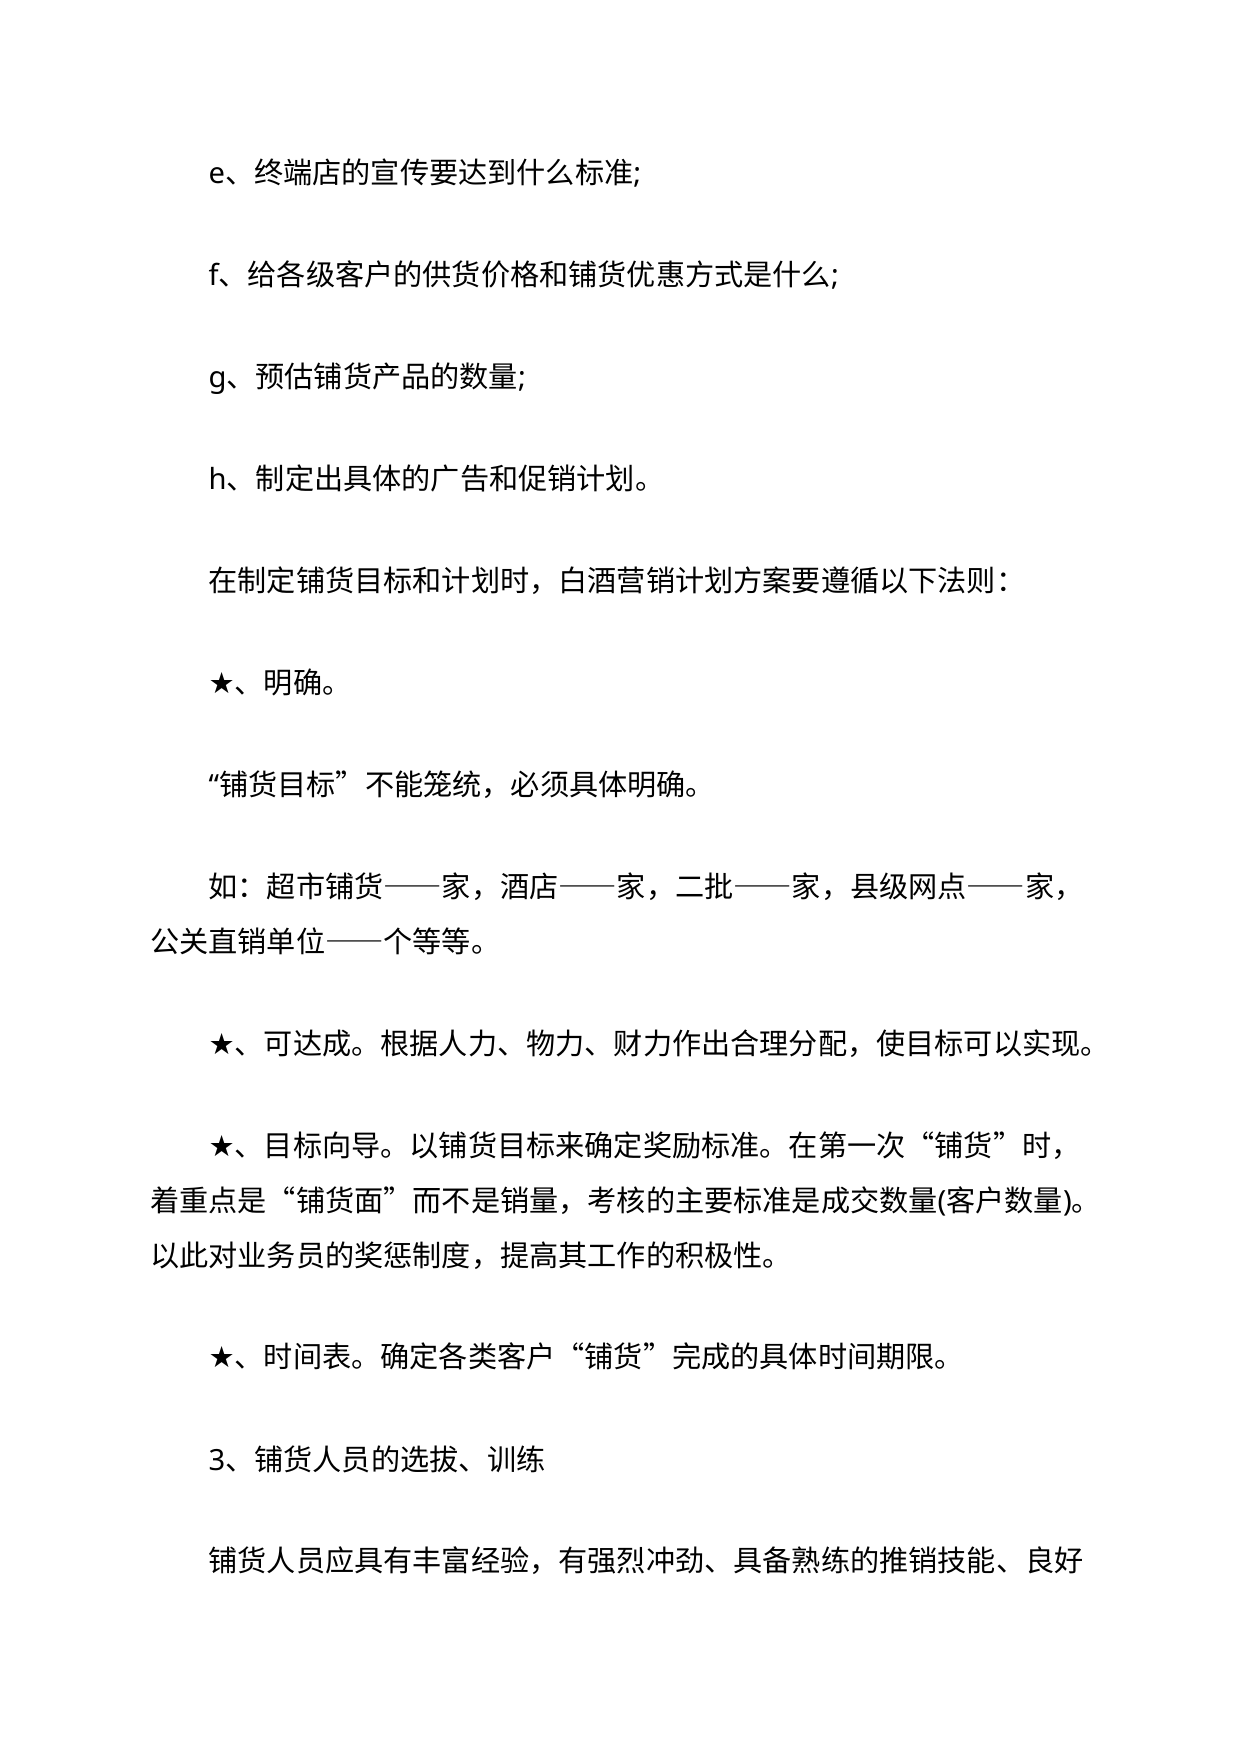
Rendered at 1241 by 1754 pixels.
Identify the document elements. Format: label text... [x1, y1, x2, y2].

text “铺货目标”不能笼统，必须具体明确。 [150, 762, 1090, 804]
text 3、铺货人员的选拔、训练 [150, 1436, 1090, 1478]
text h、制定出具体的广告和促销计划。 [150, 456, 1090, 498]
text ★、目标向导。以铺货目标来确定奖励标准。在第一次“铺货”时，着重点是“铺货面”而不是销量，考核的主要标准是成交数量(客户数量)。以此对业务员的奖惩制度，提高其工作的积极性。 [150, 1122, 1090, 1274]
text 在制定铺货目标和计划时，白酒营销计划方案要遵循以下法则： [150, 558, 1090, 600]
text ★、时间表。确定各类客户“铺货”完成的具体时间期限。 [150, 1334, 1090, 1376]
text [150, 1538, 1090, 1580]
text ★、可达成。根据人力、物力、财力作出合理分配，使目标可以实现。 [150, 1020, 1090, 1063]
text 如：超市铺货――家，酒店――家，二批――家，县级网点――家，公关直销单位――个等等。 [150, 864, 1090, 961]
text f、给各级客户的供货价格和铺货优惠方式是什么; [150, 252, 1090, 294]
text ★、明确。 [150, 660, 1090, 702]
text e、终端店的宣传要达到什么标准; [150, 150, 1090, 192]
text g、预估铺货产品的数量; [150, 354, 1090, 396]
